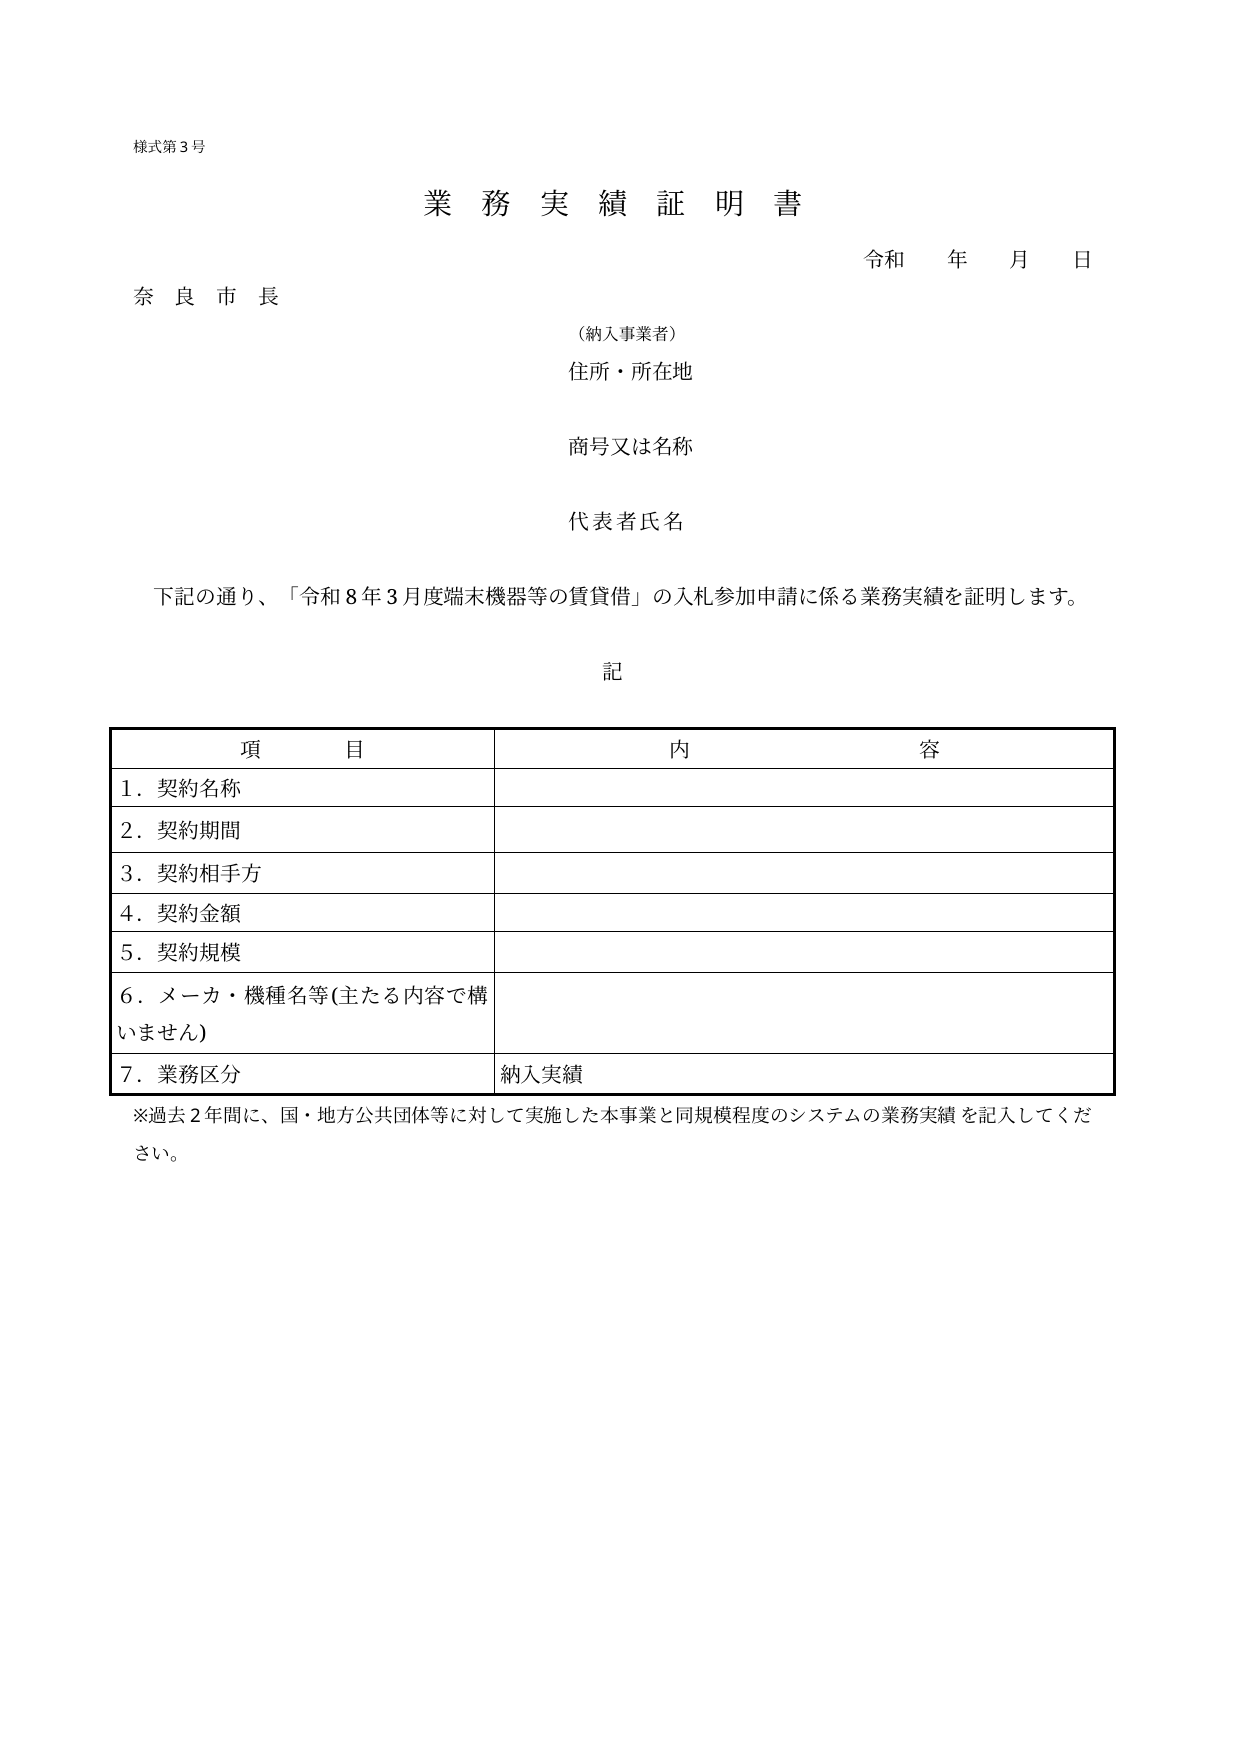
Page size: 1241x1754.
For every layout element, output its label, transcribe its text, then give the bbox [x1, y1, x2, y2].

table_cell ５．契約規模 [112, 932, 494, 972]
table_cell [495, 973, 1113, 1053]
table_header 内 容 [495, 730, 1113, 768]
table_cell [495, 932, 1113, 972]
table_cell [495, 769, 1113, 806]
table_cell ７．業務区分 [112, 1054, 494, 1093]
table_cell [495, 807, 1113, 852]
text 住所・所在地 [568, 352, 1092, 389]
text （納入事業者） [568, 314, 1092, 352]
table_header 項 目 [112, 730, 494, 768]
text 令和 年 月 日 [133, 239, 1092, 277]
table_cell ４．契約金額 [112, 894, 494, 931]
text ※過去2年間に、国・地方公共団体等に対して実施した本事業と同規模程度のシステムの業務実績を記入してください。 [133, 1096, 1092, 1171]
text 商号又は名称 [568, 427, 1092, 464]
table_cell 納入実績 [495, 1054, 1113, 1093]
table_cell [495, 894, 1113, 931]
table_cell ３．契約相手方 [112, 853, 494, 893]
text 奈 良 市 長 [133, 277, 1092, 314]
table_cell １．契約名称 [112, 769, 494, 806]
text 代表者氏名 [568, 502, 1092, 539]
table_cell [495, 853, 1113, 893]
table_cell ６．メーカ・機種名等(主たる内容で構いません) [112, 973, 494, 1053]
text 様式第3号 [133, 127, 1067, 164]
table_cell ２．契約期間 [112, 807, 494, 852]
text 下記の通り、「令和8年3月度端末機器等の賃貸借」の入札参加申請に係る業務実績を証明します。 [133, 577, 1092, 614]
subtitle 記 [133, 652, 1092, 689]
text 業 務 実 績 証 明 書 [133, 164, 1092, 239]
